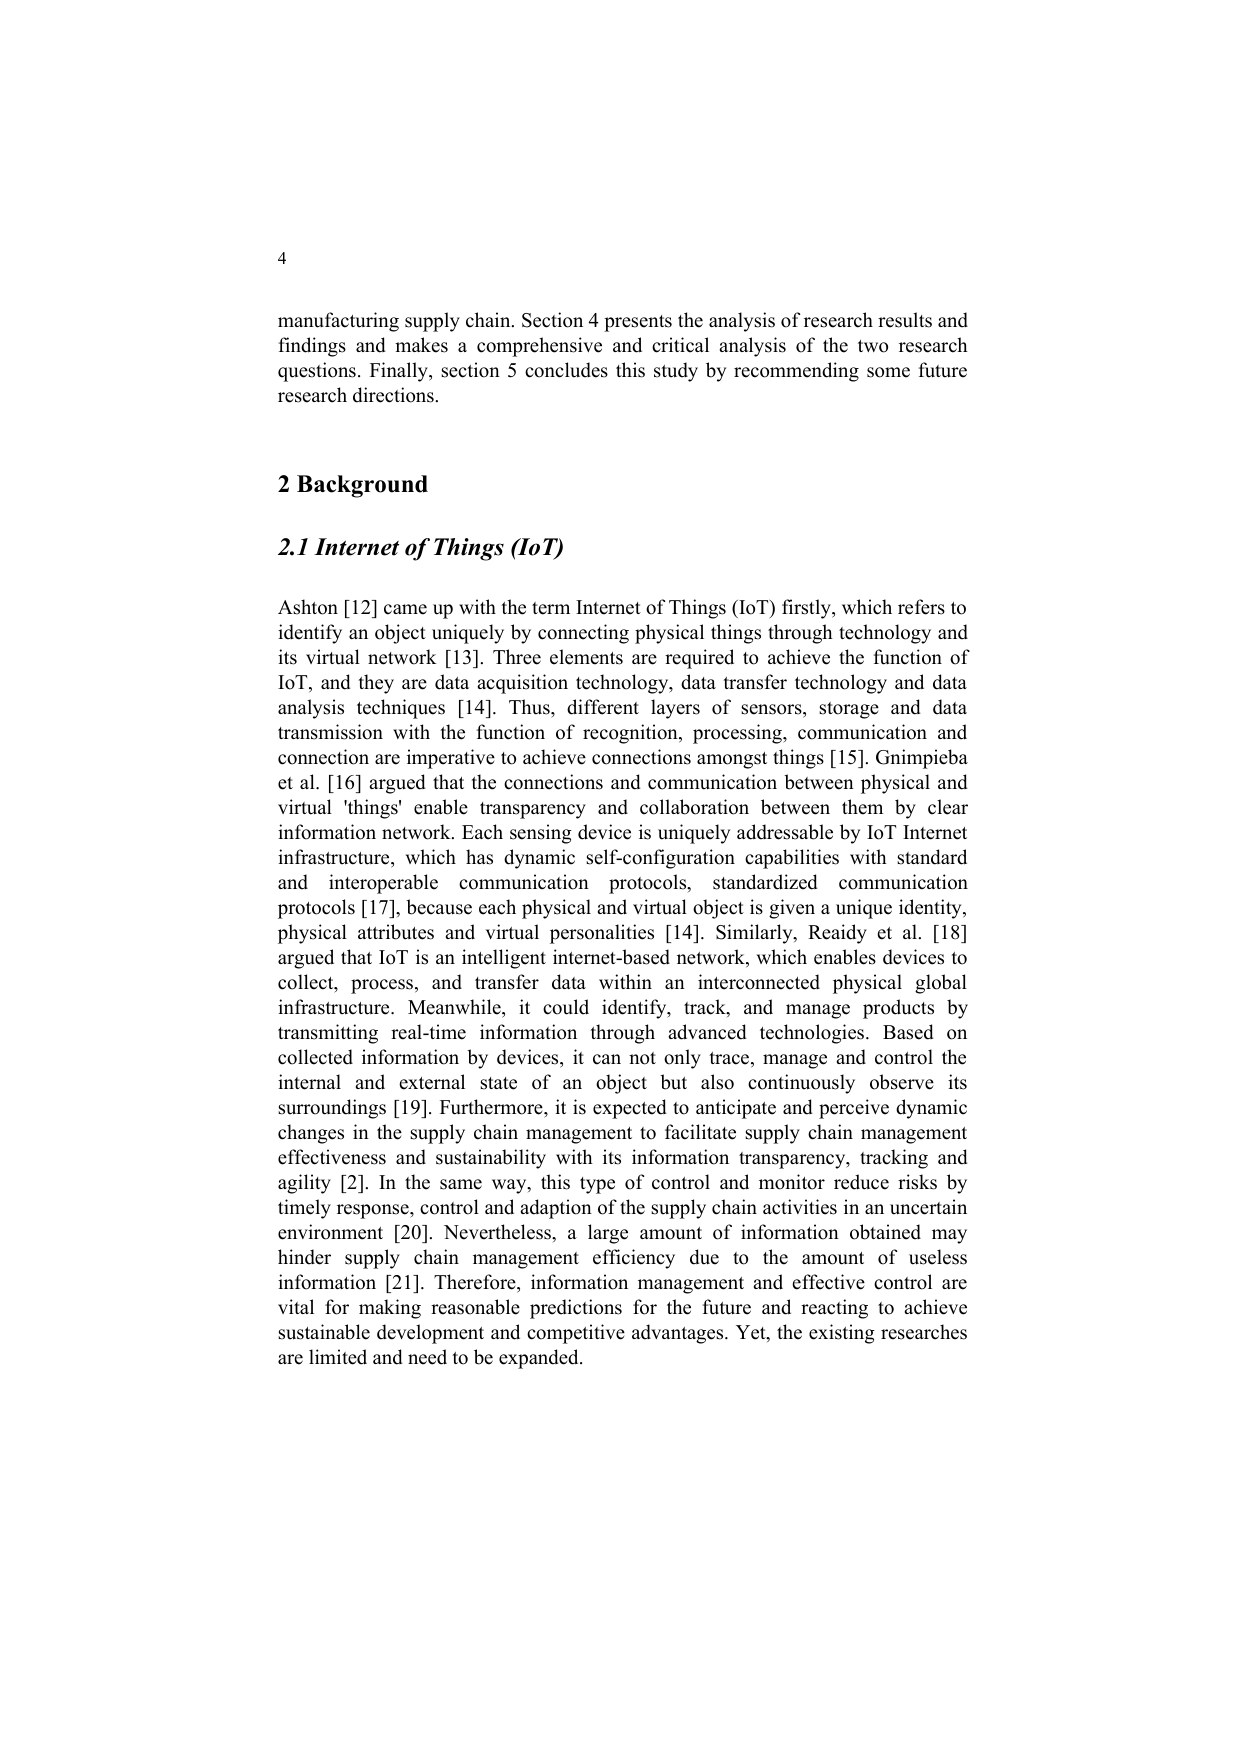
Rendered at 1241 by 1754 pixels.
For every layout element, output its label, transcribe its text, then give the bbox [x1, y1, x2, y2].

text Ashton [12] came up with the term Internet of Things (IoT) firstly, which refers to identify an object uniquely by connecting physical things through technology and its virtual network [13]. Three elements are required to achieve the function of IoT, and they are data acquisition technology, data transfer technology and data analysis techniques [14]. Thus, different layers of sensors, storage and data transmission with the function of recognition, processing, communication and connection are imperative to achieve connections amongst things [15]. Gnimpieba et al. [16] argued that the connections and communication between physical and virtual 'things' enable transparency and collaboration between them by clear information network. Each sensing device is uniquely addressable by IoT Internet infrastructure, which has dynamic self-configuration capabilities with standard and interoperable communication protocols, standardized communication protocols [17], because each physical and virtual object is given a unique identity, physical attributes and virtual personalities [14]. Similarly, Reaidy et al. [18] argued that IoT is an intelligent internet-based network, which enables devices to collect, process, and transfer data within an interconnected physical global infrastructure. Meanwhile, it could identify, track, and manage products by transmitting real-time information through advanced technologies. Based on collected information by devices, it can not only trace, manage and control the internal and external state of an object but also continuously observe its surroundings [19]. Furthermore, it is expected to anticipate and perceive dynamic changes in the supply chain management to facilitate supply chain management effectiveness and sustainability with its information transparency, tracking and agility [2]. In the same way, this type of control and monitor reduce risks by timely response, control and adaption of the supply chain activities in an uncertain environment [20]. Nevertheless, a large amount of information obtained may hinder supply chain management efficiency due to the amount of useless information [21]. Therefore, information management and effective control are vital for making reasonable predictions for the future and reacting to achieve sustainable development and competitive advantages. Yet, the existing researches are limited and need to be expanded. [278, 594, 968, 1369]
text 2 Background [278, 469, 968, 498]
text 2.1 Internet of Things (IoT) [278, 532, 968, 560]
